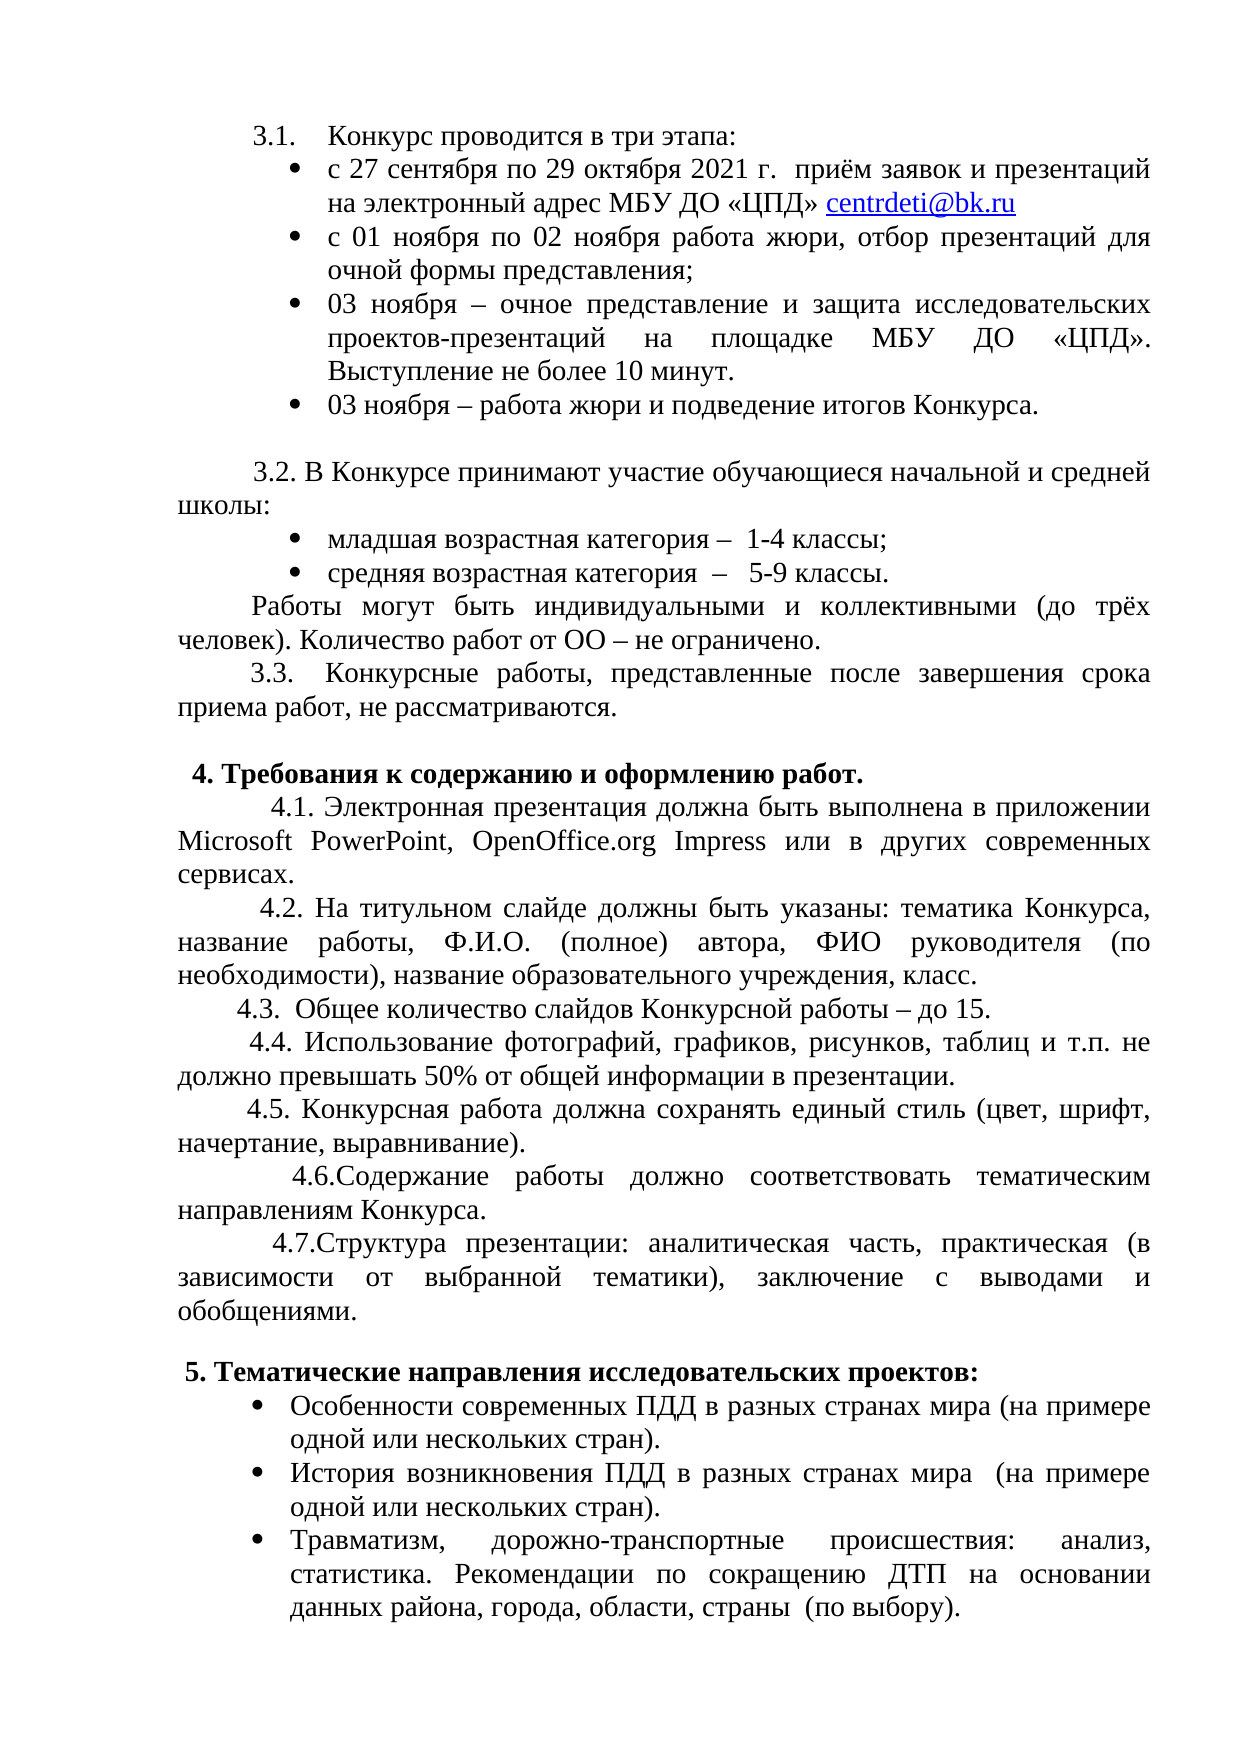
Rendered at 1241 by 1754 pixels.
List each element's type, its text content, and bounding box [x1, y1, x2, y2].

text 4.5. Конкурсная работа должна сохранять единый стиль (цвет, шрифт, начертание, выравнивание). [177, 1091, 1152, 1158]
list Особенности современных ПДД в разных странах мира (на примере одной или нескольких стран). [252, 1388, 1152, 1455]
text 4.2. На титульном слайде должны быть указаны: тематика Конкурса, название работы, Ф.И.О. (полное) автора, ФИО руководителя (по необходимости), название образовательного учреждения, класс. [177, 890, 1152, 991]
text 4.1. Электронная презентация должна быть выполнена в приложении Microsoft PowerPoint, OpenOffice.org Impress или в других современных сервисах. [177, 789, 1152, 890]
list младшая возрастная категория – 1-4 классы; [290, 521, 1152, 555]
list средняя возрастная категория – 5-9 классы. [290, 555, 1152, 588]
list Травматизм, дорожно-транспортные происшествия: анализ, статистика. Рекомендации по сокращению ДТП на основании данных района, города, области, страны (по выбору). [252, 1522, 1152, 1623]
text 4.4. Использование фотографий, графиков, рисунков, таблиц и т.п. не должно превышать 50% от общей информации в презентации. [177, 1024, 1152, 1091]
list 03 ноября – работа жюри и подведение итогов Конкурса. [290, 387, 1152, 420]
text 3.1. Конкурс проводится в три этапа: [177, 118, 1152, 152]
list с 01 ноября по 02 ноября работа жюри, отбор презентаций для очной формы представления; [290, 219, 1152, 286]
text 3.2. В Конкурсе принимают участие обучающиеся начальной и средней школы: [177, 454, 1152, 521]
text 4.6.Содержание работы должно соответствовать тематическим направлениям Конкурса. [177, 1158, 1152, 1226]
text 4.7.Структура презентации: аналитическая часть, практическая (в зависимости от выбранной тематики), заключение с выводами и обобщениями. [177, 1226, 1152, 1326]
list с 27 сентября по 29 октября 2021 г. приём заявок и презентаций на электронный адрес МБУ ДО «ЦПД» centrdeti@bk.ru [290, 152, 1152, 219]
list 03 ноября – очное представление и защита исследовательских проектов-презентаций на площадке МБУ ДО «ЦПД». Выступление не более 10 минут. [290, 286, 1152, 387]
text 4.3. Общее количество слайдов Конкурсной работы – до 15. [177, 991, 1152, 1024]
list История возникновения ПДД в разных странах мира (на примере одной или нескольких стран). [252, 1455, 1152, 1522]
text 5. Тематические направления исследовательских проектов: [177, 1354, 1152, 1388]
text 4. Требования к содержанию и оформлению работ. [177, 756, 1152, 789]
text Работы могут быть индивидуальными и коллективными (до трёх человек). Количество работ от ОО – не ограничено. [177, 588, 1152, 655]
text 3.3. Конкурсные работы, представленные после завершения срока приема работ, не рассматриваются. [177, 655, 1152, 722]
